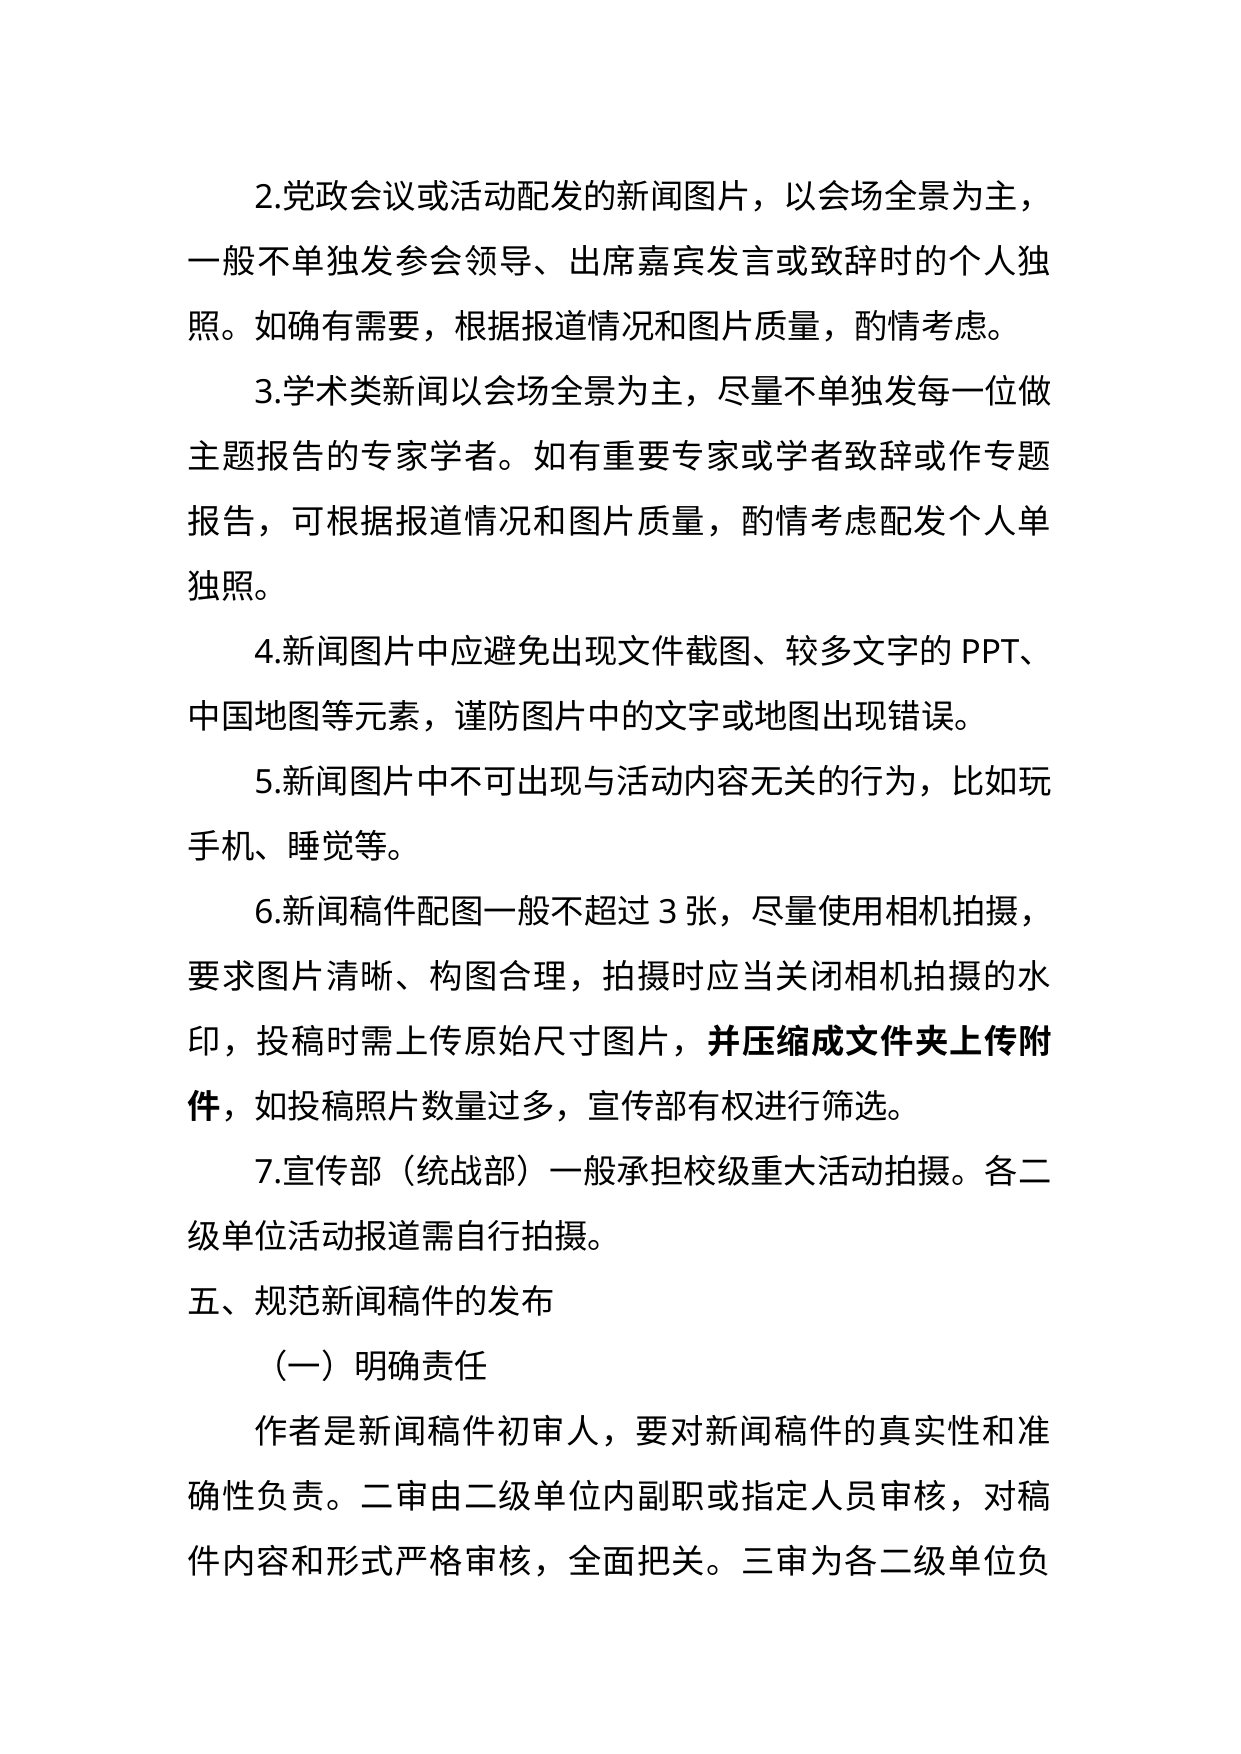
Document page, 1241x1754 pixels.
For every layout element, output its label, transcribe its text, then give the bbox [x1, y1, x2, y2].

text 2.党政会议或活动配发的新闻图片，以会场全景为主，一般不单独发参会领导、出席嘉宾发言或致辞时的个人独照。如确有需要，根据报道情况和图片质量，酌情考虑。 [187, 162, 1053, 357]
text 6.新闻稿件配图一般不超过3张，尽量使用相机拍摄，要求图片清晰、构图合理，拍摄时应当关闭相机拍摄的水印，投稿时需上传原始尺寸图片，并压缩成文件夹上传附件，如投稿照片数量过多，宣传部有权进行筛选。 [187, 877, 1053, 1137]
text 7.宣传部（统战部）一般承担校级重大活动拍摄。各二级单位活动报道需自行拍摄。 [187, 1137, 1053, 1267]
text 3.学术类新闻以会场全景为主，尽量不单独发每一位做主题报告的专家学者。如有重要专家或学者致辞或作专题报告，可根据报道情况和图片质量，酌情考虑配发个人单独照。 [187, 357, 1053, 617]
text （一）明确责任 [187, 1332, 1053, 1397]
text 4.新闻图片中应避免出现文件截图、较多文字的PPT、中国地图等元素，谨防图片中的文字或地图出现错误。 [187, 617, 1053, 747]
text 5.新闻图片中不可出现与活动内容无关的行为，比如玩手机、睡觉等。 [187, 747, 1053, 877]
text 五、规范新闻稿件的发布 [187, 1267, 1053, 1332]
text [187, 1397, 1053, 1592]
